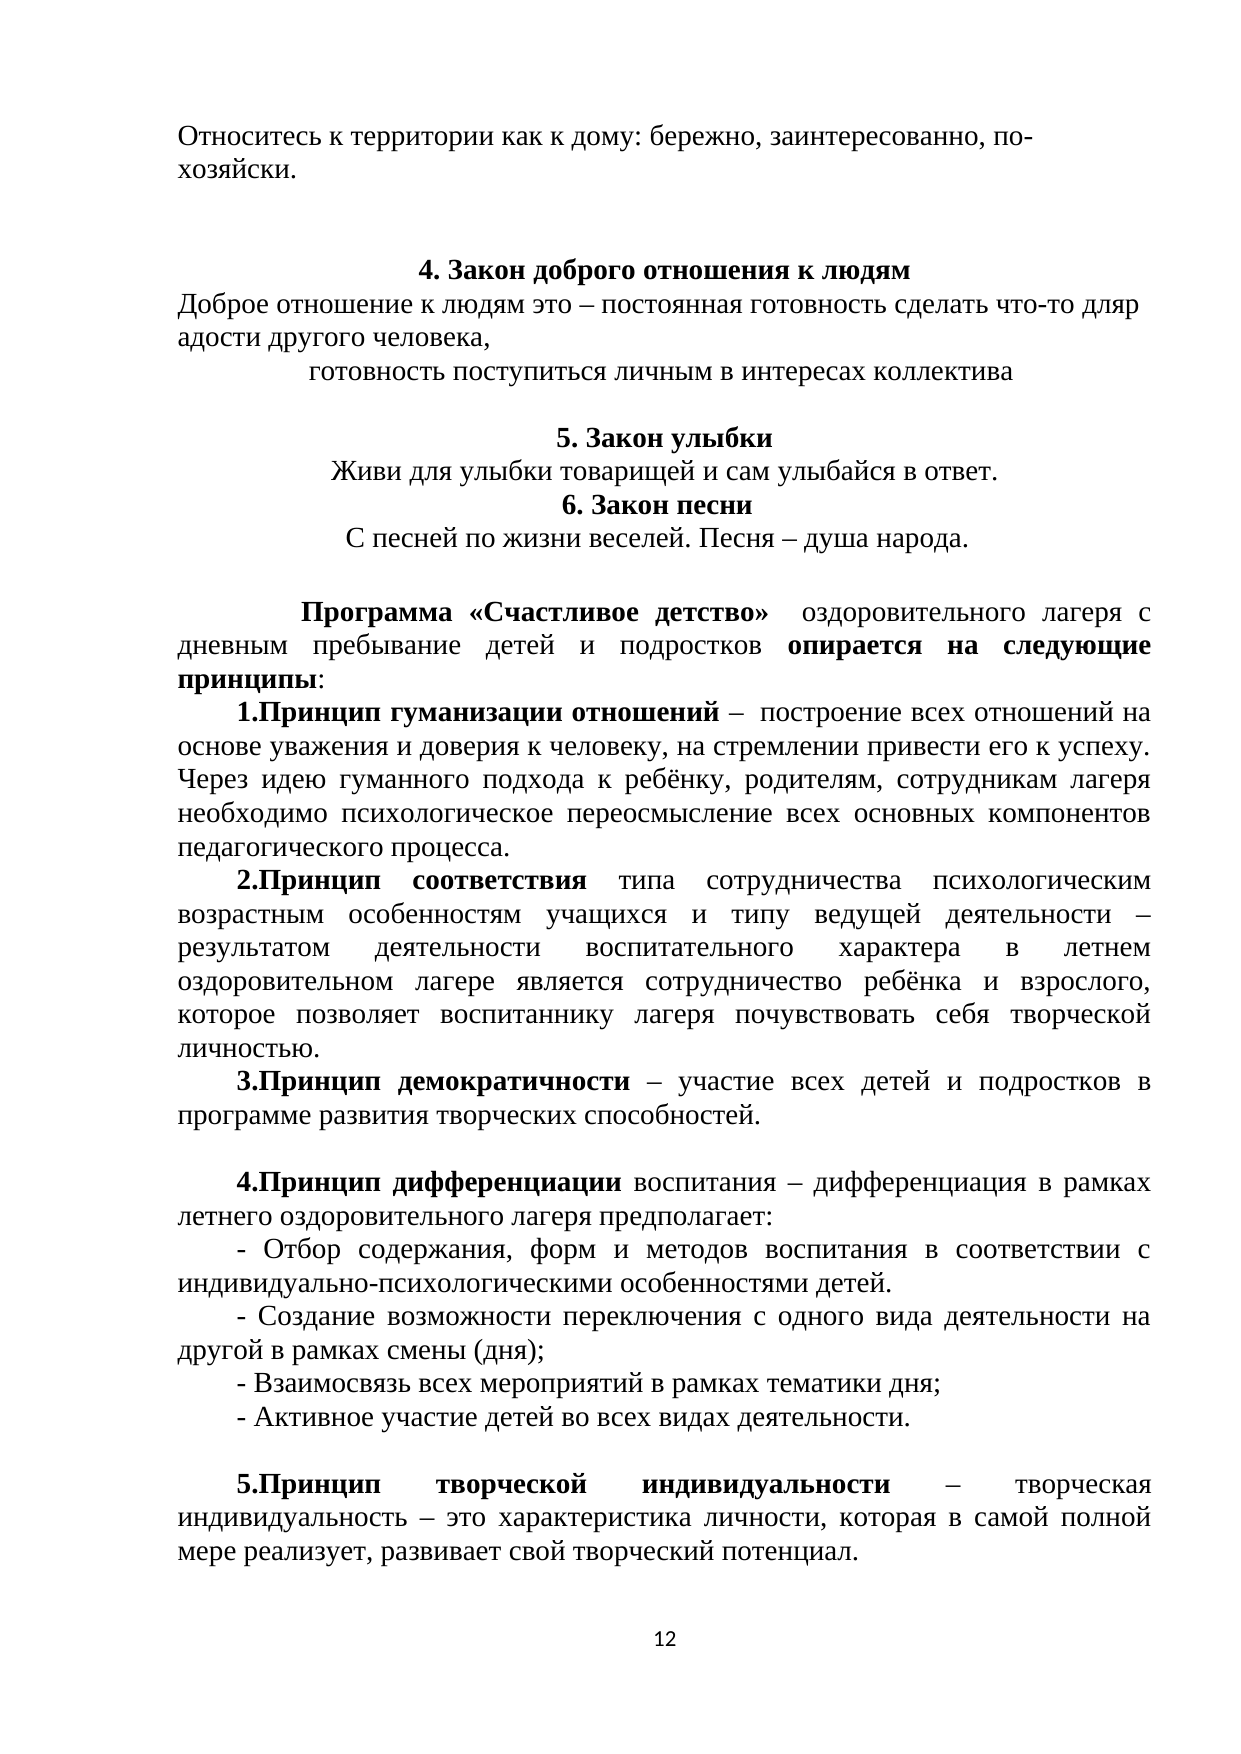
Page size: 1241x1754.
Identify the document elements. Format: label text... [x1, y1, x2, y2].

text 5. Закон улыбки [177, 420, 1152, 453]
text Программа «Счастливое детство» оздоровительного лагеря с дневным пребывание детей и подростков опирается на следующие принципы: [177, 594, 1152, 694]
text - Отбор содержания, форм и методов воспитания в соответствии с индивидуально-психологическими особенностями детей. [177, 1231, 1152, 1298]
text готовность поступиться личным в интересах коллектива [177, 353, 1152, 386]
text 1.Принцип гуманизации отношений – построение всех отношений на основе уважения и доверия к человеку, на стремлении привести его к успеху. Через идею гуманного подхода к ребёнку, родителям, сотрудникам лагеря необходимо психологическое переосмысление всех основных компонентов педагогического процесса. [177, 694, 1152, 862]
text 2.Принцип соответствия типа сотрудничества психологическим возрастным особенностям учащихся и типу ведущей деятельности – результатом деятельности воспитательного характера в летнем оздоровительном лагере является сотрудничество ребёнка и взрослого, которое позволяет воспитаннику лагеря почувствовать себя творческой личностью. [177, 862, 1152, 1063]
text 6. Закон песни [177, 487, 1152, 521]
text 5.Принцип творческой индивидуальности – творческая индивидуальность – это характеристика личности, которая в самой полной мере реализует, развивает свой творческий потенциал. [177, 1466, 1152, 1567]
text Доброе отношение к людям это – постоянная готовность сделать что-то длярадости другого человека, [177, 286, 1152, 353]
text - Создание возможности переключения с одного вида деятельности на другой в рамках смены (дня); [177, 1298, 1152, 1365]
text С песней по жизни веселей. Песня – душа народа. [177, 521, 1152, 554]
text - Взаимосвязь всех мероприятий в рамках тематики дня; [177, 1365, 1152, 1399]
text - Активное участие детей во всех видах деятельности. [177, 1399, 1152, 1432]
text Относитесь к территории как к дому: бережно, заинтересованно, по-хозяйски. [177, 118, 1152, 185]
text 4.Принцип дифференциации воспитания – дифференциация в рамках летнего оздоровительного лагеря предполагает: [177, 1164, 1152, 1231]
text Живи для улыбки товарищей и сам улыбайся в ответ. [177, 453, 1152, 487]
text 3.Принцип демократичности – участие всех детей и подростков в программе развития творческих способностей. [177, 1063, 1152, 1131]
text 4. Закон доброго отношения к людям [177, 252, 1152, 286]
